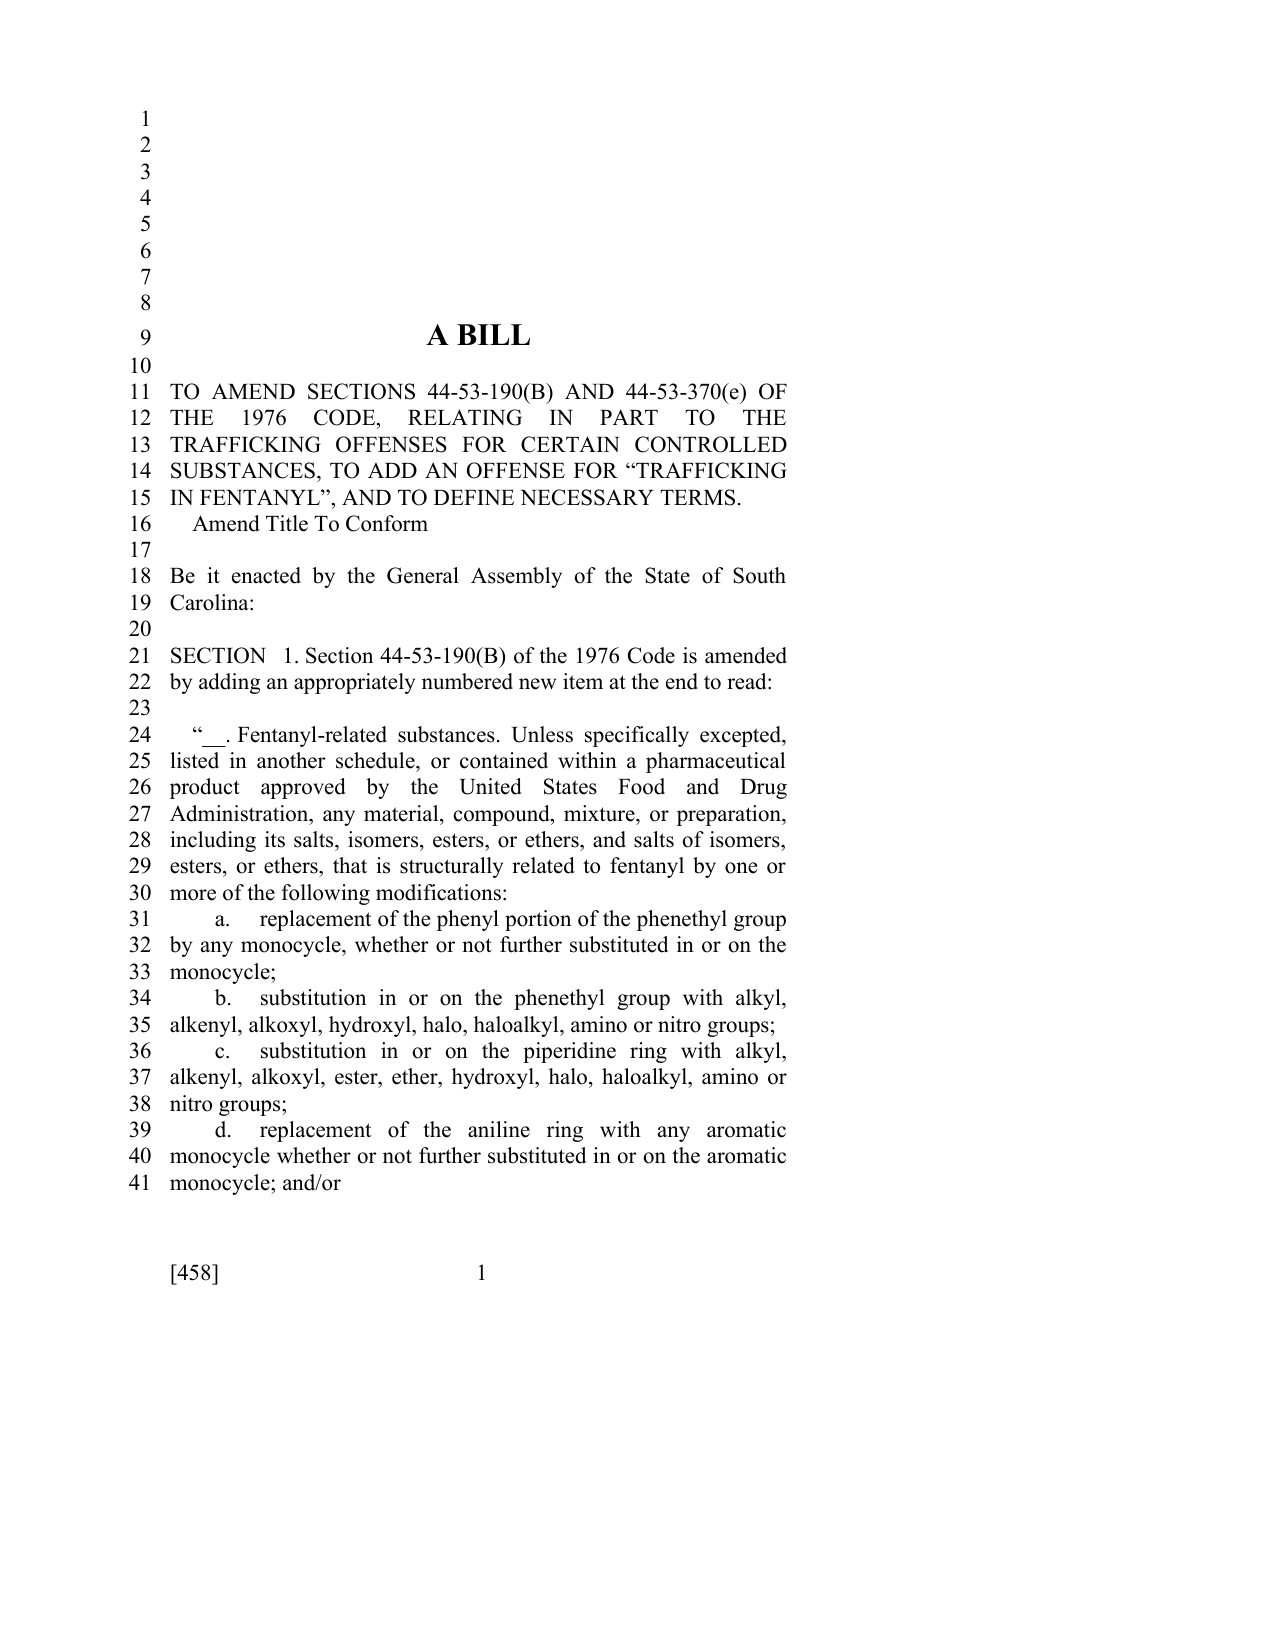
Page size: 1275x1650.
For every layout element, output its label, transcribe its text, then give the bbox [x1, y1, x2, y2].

text “__. Fentanyl-related substances. Unless specifically excepted, listed in another schedule, or contained within a pharmaceutical product approved by the United States Food and Drug Administration, any material, compound, mixture, or preparation, including its salts, isomers, esters, or ethers, and salts of isomers, esters, or ethers, that is structurally related to fentanyl by one or more of the following modifications: [169, 721, 787, 905]
text SECTION 1. Section 44-53-190(B) of the 1976 Code is amended by adding an appropriately numbered new item at the end to read: [169, 642, 787, 694]
text d. replacement of the aniline ring with any aromatic monocycle whether or not further substituted in or on the aromatic monocycle; and/or [169, 1116, 787, 1195]
text A BILL [169, 316, 787, 352]
text Amend Title To Conform [169, 510, 787, 536]
text TO AMEND SECTIONS 44-53-190(B) AND 44-53-370(e) OF THE 1976 CODE, RELATING IN PART TO THE TRAFFICKING OFFENSES FOR CERTAIN CONTROLLED SUBSTANCES, TO ADD AN OFFENSE FOR “TRAFFICKING IN FENTANYL”, AND TO DEFINE NECESSARY TERMS. [169, 378, 787, 510]
text b. substitution in or on the phenethyl group with alkyl, alkenyl, alkoxyl, hydroxyl, halo, haloalkyl, amino or nitro groups; [169, 984, 787, 1037]
text Be it enacted by the General Assembly of the State of South Carolina: [169, 563, 787, 615]
text a. replacement of the phenyl portion of the phenethyl group by any monocycle, whether or not further substituted in or on the monocycle; [169, 905, 787, 984]
text c. substitution in or on the piperidine ring with alkyl, alkenyl, alkoxyl, ester, ether, hydroxyl, halo, haloalkyl, amino or nitro groups; [169, 1037, 787, 1116]
